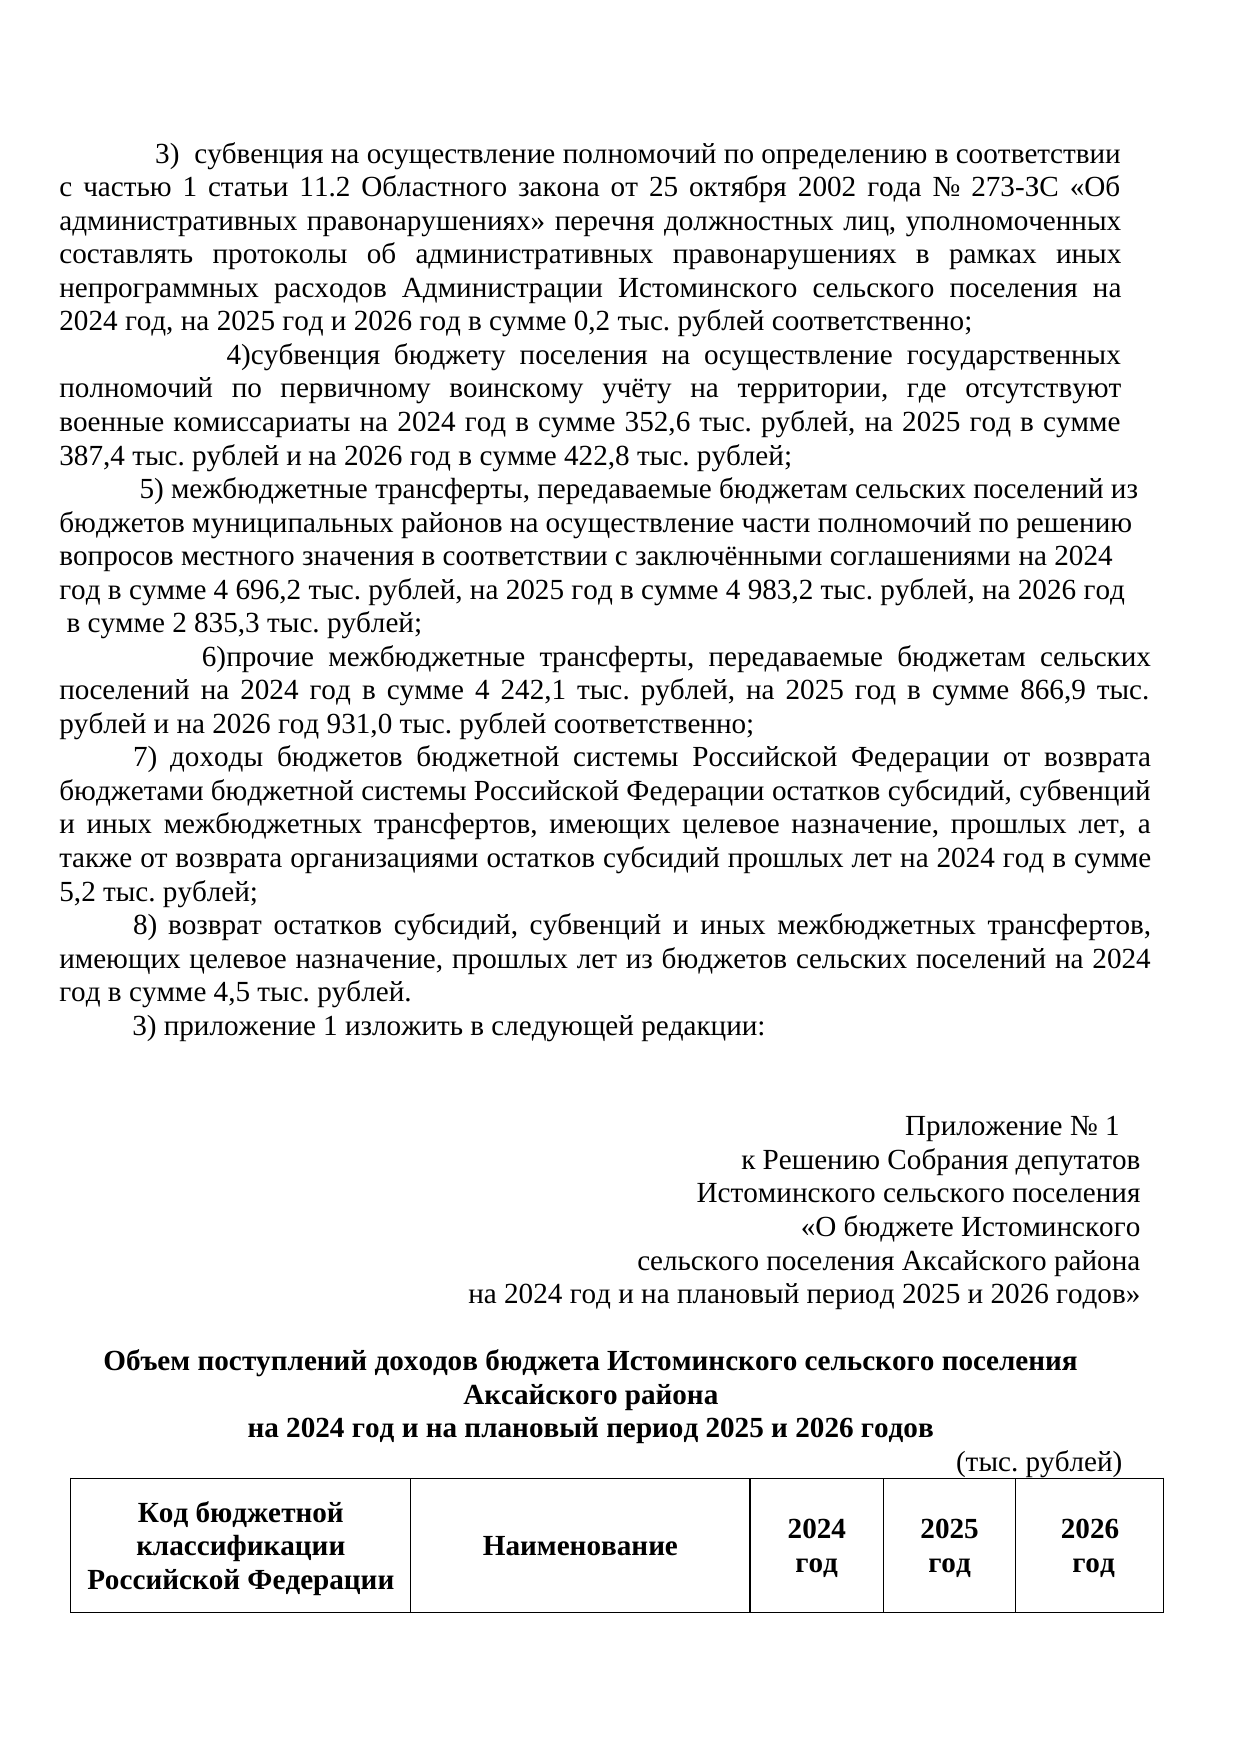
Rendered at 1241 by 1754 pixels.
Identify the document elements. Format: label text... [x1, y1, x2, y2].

text 5) межбюджетные трансферты, передаваемые бюджетам сельских поселений из бюджетов муниципальных районов на осуществление части полномочий по решению вопросов местного значения в соответствии с заключёнными соглашениями на 2024 год в сумме 4 696,2 тыс. рублей, на 2025 год в сумме 4 983,2 тыс. рублей, на 2026 год [59, 471, 1152, 605]
table_header Наименование [411, 1479, 749, 1612]
text на 2024 год и на плановый период 2025 и 2026 годов [59, 1410, 1122, 1444]
text Объем поступлений доходов бюджета Истоминского сельского поселения Аксайского района [59, 1343, 1122, 1410]
text Приложение № 1 [59, 1108, 1122, 1142]
text 7) доходы бюджетов бюджетной системы Российской Федерации от возврата бюджетами бюджетной системы Российской Федерации остатков субсидий, субвенций и иных межбюджетных трансфертов, имеющих целевое назначение, прошлых лет, а также от возврата организациями остатков субсидий прошлых лет на 2024 год в сумме 5,2 тыс. рублей; [59, 739, 1152, 907]
text 6)прочие межбюджетные трансферты, передаваемые бюджетам сельских поселений на 2024 год в сумме 4 242,1 тыс. рублей, на 2025 год в сумме 866,9 тыс. рублей и на 2026 год 931,0 тыс. рублей соответственно; [59, 639, 1152, 739]
text 3) субвенция на осуществление полномочий по определению в соответствии с частью 1 статьи 11.2 Областного закона от 25 октября 2002 года № 273-ЗС «Об административных правонарушениях» перечня должностных лиц, уполномоченных составлять протоколы об административных правонарушениях в рамках иных непрограммных расходов Администрации Истоминского сельского поселения на 2024 год, на 2025 год и 2026 год в сумме 0,2 тыс. рублей соответственно; [59, 136, 1122, 337]
table_header 2026 год [1016, 1479, 1163, 1612]
text 3) приложение 1 изложить в следующей редакции: [59, 1008, 1122, 1041]
text 8) возврат остатков субсидий, субвенций и иных межбюджетных трансфертов, имеющих целевое назначение, прошлых лет из бюджетов сельских поселений на 2024 год в сумме 4,5 тыс. рублей. [59, 907, 1152, 1008]
text (тыс. рублей) [59, 1444, 1122, 1477]
table_header к Решению Собрания депутатов Истоминского сельского поселения «О бюджете Истоминского сельского поселения Аксайского района на 2024 год и на плановый период 2025 и 2026 годов» [69, 1142, 1152, 1343]
table_header 2025 год [884, 1479, 1015, 1612]
text 4)субвенция бюджету поселения на осуществление государственных полномочий по первичному воинскому учёту на территории, где отсутствуют военные комиссариаты на 2024 год в сумме 352,6 тыс. рублей, на 2025 год в сумме 387,4 тыс. рублей и на 2026 год в сумме 422,8 тыс. рублей; [59, 337, 1122, 471]
table_header 2024 год [751, 1479, 883, 1612]
table_header Код бюджетной классификации Российской Федерации [71, 1479, 410, 1612]
text в сумме 2 835,3 тыс. рублей; [59, 605, 1152, 639]
